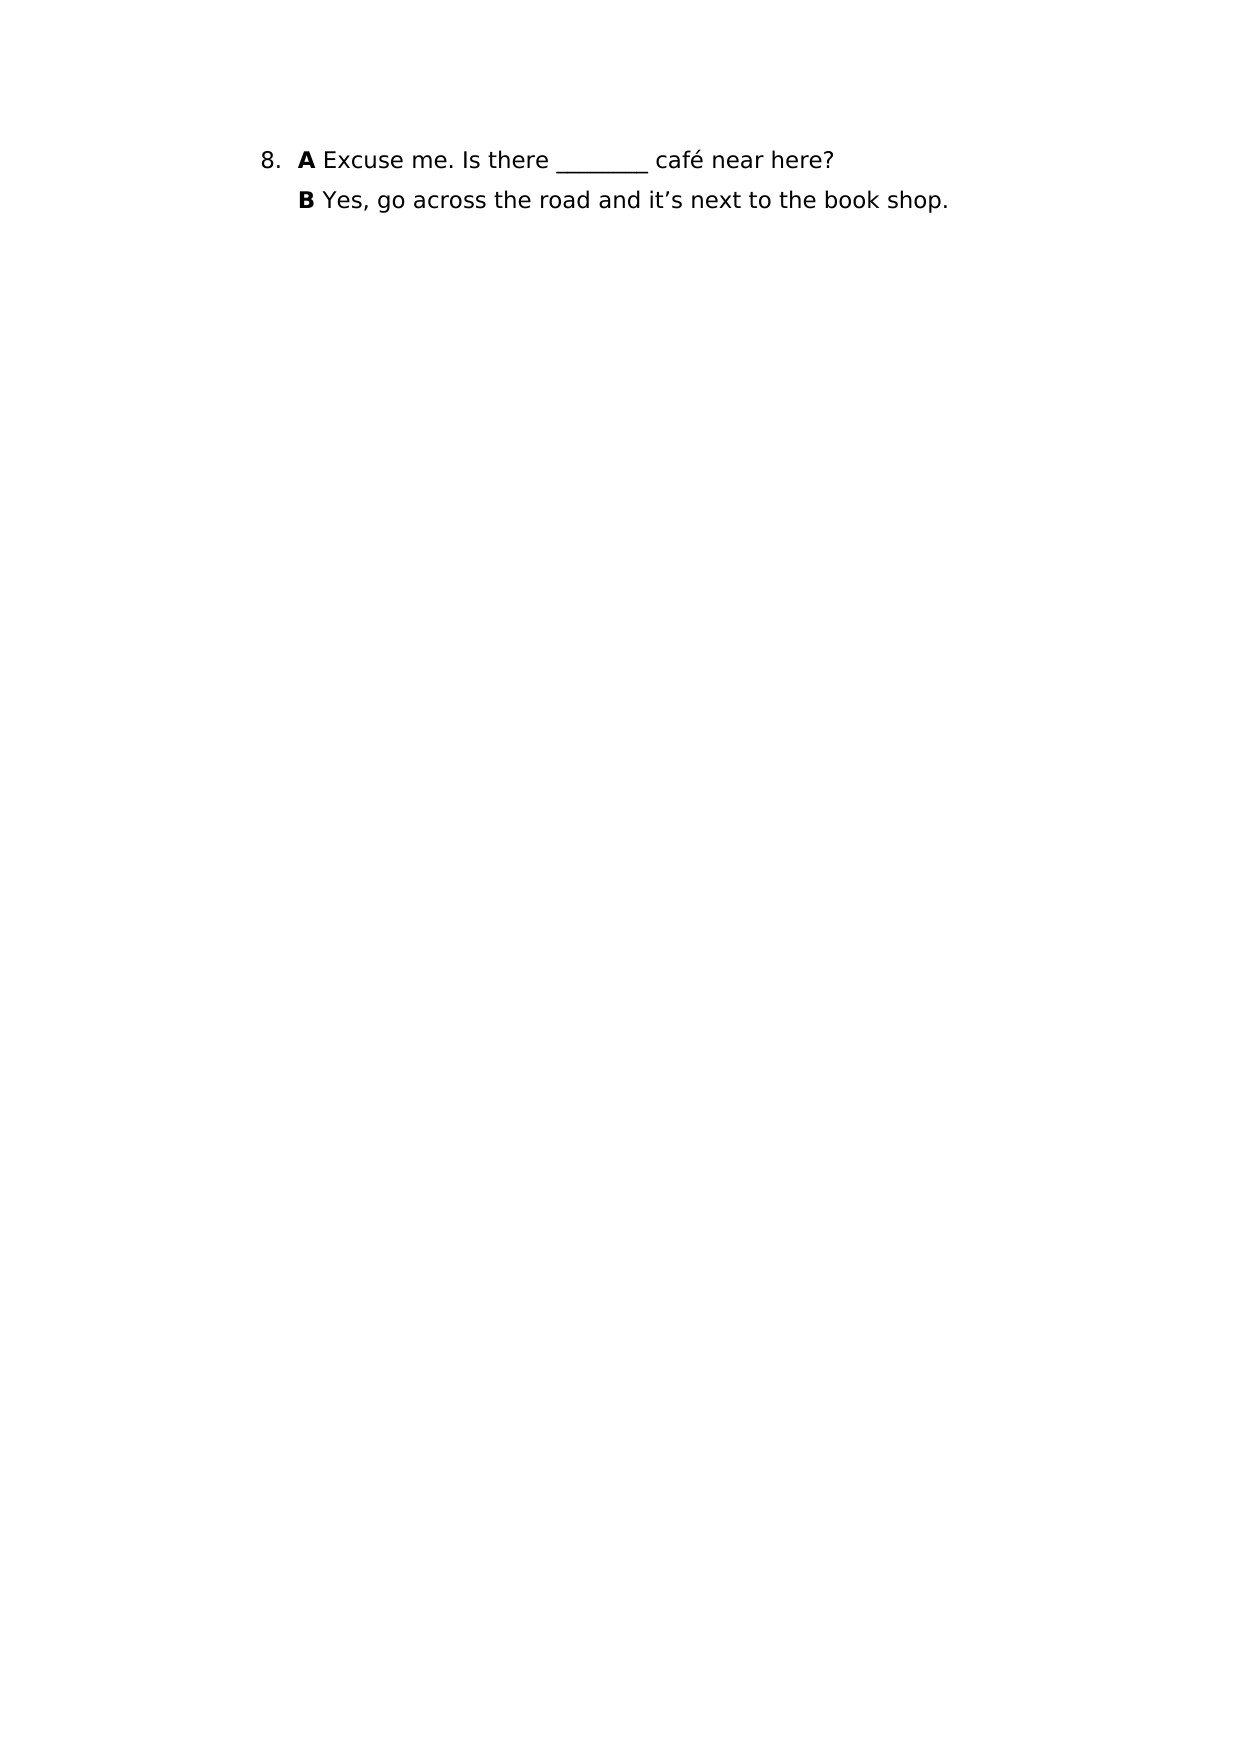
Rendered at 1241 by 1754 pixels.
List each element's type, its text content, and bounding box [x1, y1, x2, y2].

list A Excuse me. Is there ________ café near here? B Yes, go across the road and it’s next to the book shop. [260, 148, 1093, 214]
